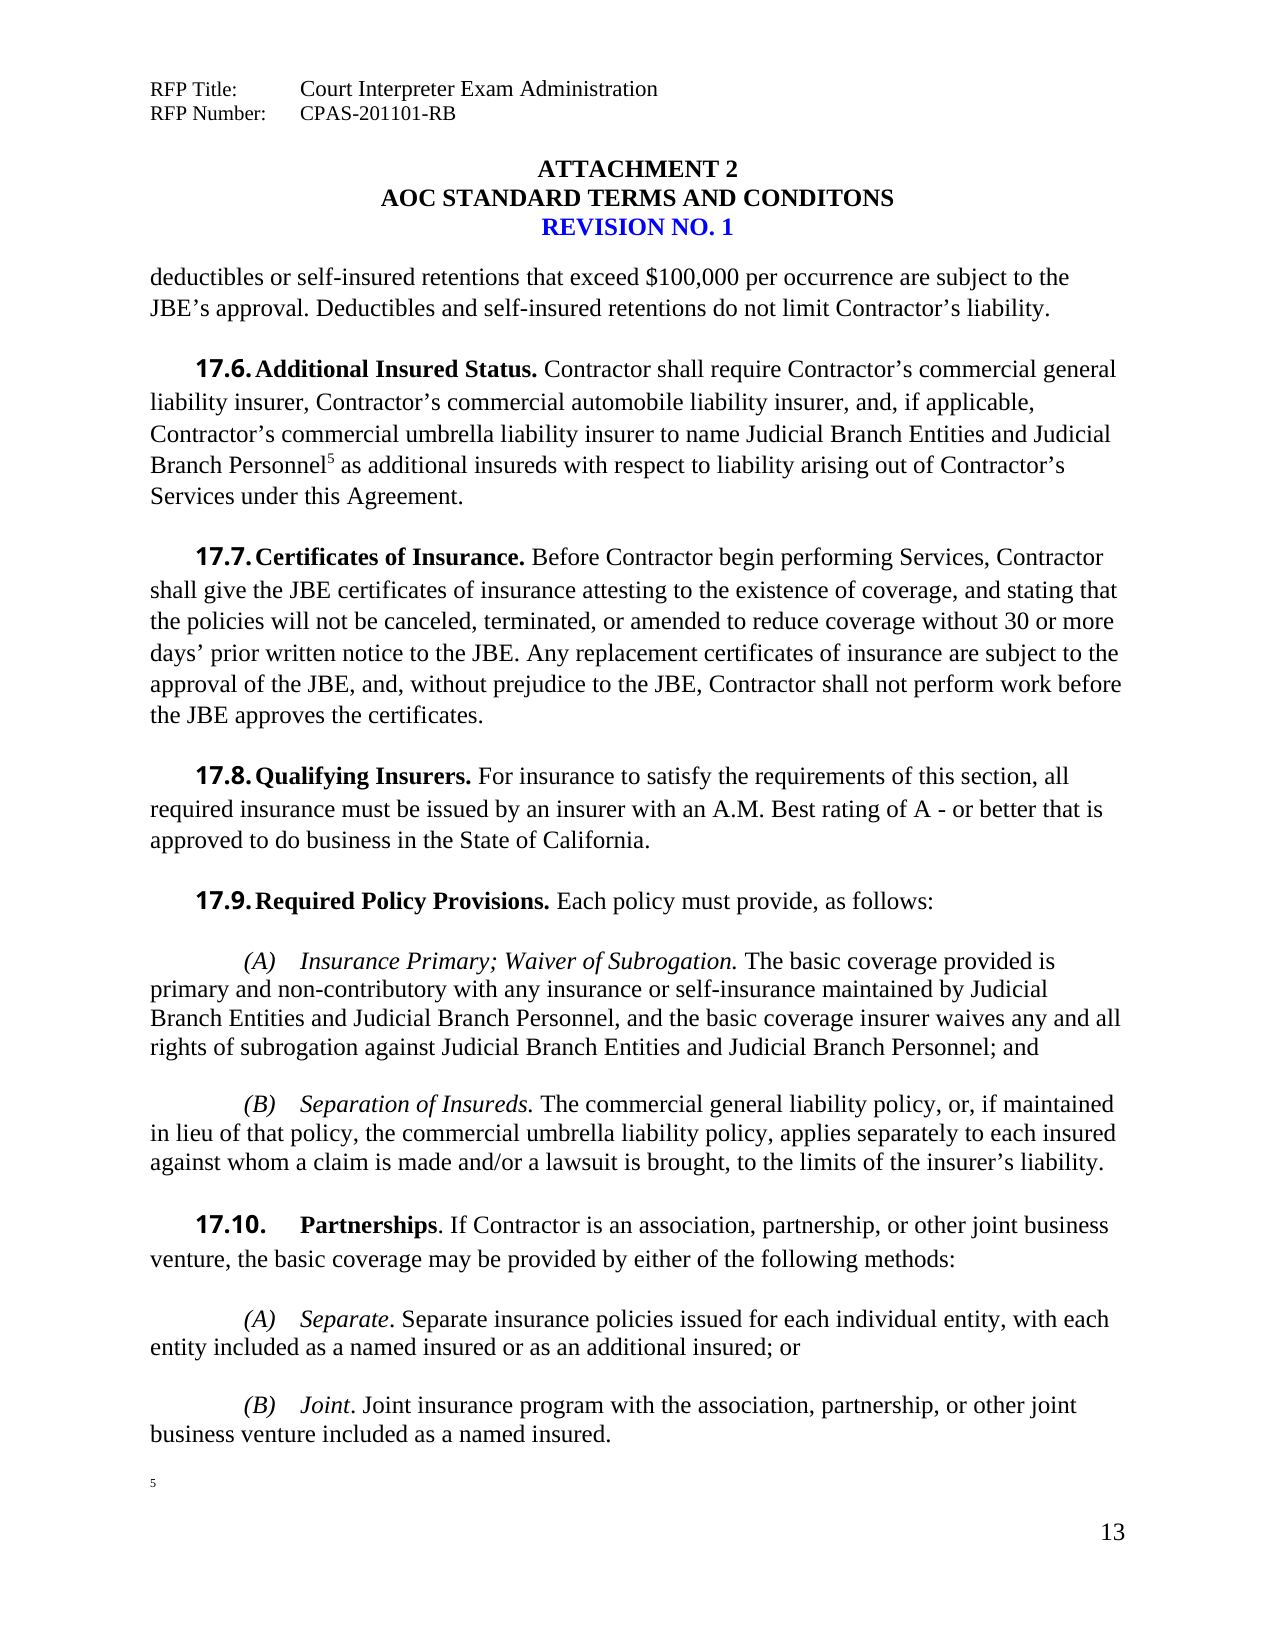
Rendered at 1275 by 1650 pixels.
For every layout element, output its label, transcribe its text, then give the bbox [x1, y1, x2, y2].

list Partnerships. If Contractor is an association, partnership, or other joint business venture, the basic coverage may be provided by either of the following methods: [150, 1207, 1125, 1272]
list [150, 259, 1125, 322]
list Joint. Joint insurance program with the association, partnership, or other joint business venture included as a named insured. [150, 1390, 1125, 1447]
list Separation of Insureds. The commercial general liability policy, or, if maintained in lieu of that policy, the commercial umbrella liability policy, applies separately to each insured against whom a claim is made and/or a lawsuit is brought, to the limits of the insurer’s liability. [150, 1089, 1125, 1176]
list Insurance Primary; Waiver of Subrogation. The basic coverage provided is primary and non-contributory with any insurance or self-insurance maintained by Judicial Branch Entities and Judicial Branch Personnel, and the basic coverage insurer waives any and all rights of subrogation against Judicial Branch Entities and Judicial Branch Personnel; and [150, 946, 1125, 1061]
list Certificates of Insurance. Before Contractor begin performing Services, Contractor shall give the JBE certificates of insurance attesting to the existence of coverage, and stating that the policies will not be canceled, terminated, or amended to reduce coverage without 30 or more days’ prior written notice to the JBE. Any replacement certificates of insurance are subject to the approval of the JBE, and, without prejudice to the JBE, Contractor shall not perform work before the JBE approves the certificates. [150, 539, 1125, 729]
list Required Policy Provisions. Each policy must provide, as follows: [150, 883, 1125, 917]
list Additional Insured Status. Contractor shall require Contractor’s commercial general liability insurer, Contractor’s commercial automobile liability insurer, and, if applicable, Contractor’s commercial umbrella liability insurer to name Judicial Branch Entities and Judicial Branch Personnel as additional insureds with respect to liability arising out of Contractor’s Services under this Agreement. [150, 351, 1125, 510]
list Qualifying Insurers. For insurance to satisfy the requirements of this section, all required insurance must be issued by an insurer with an A.M. Best rating of A - or better that is approved to do business in the State of California. [150, 758, 1125, 854]
list Separate. Separate insurance policies issued for each individual entity, with each entity included as a named insured or as an additional insured; or [150, 1304, 1125, 1361]
